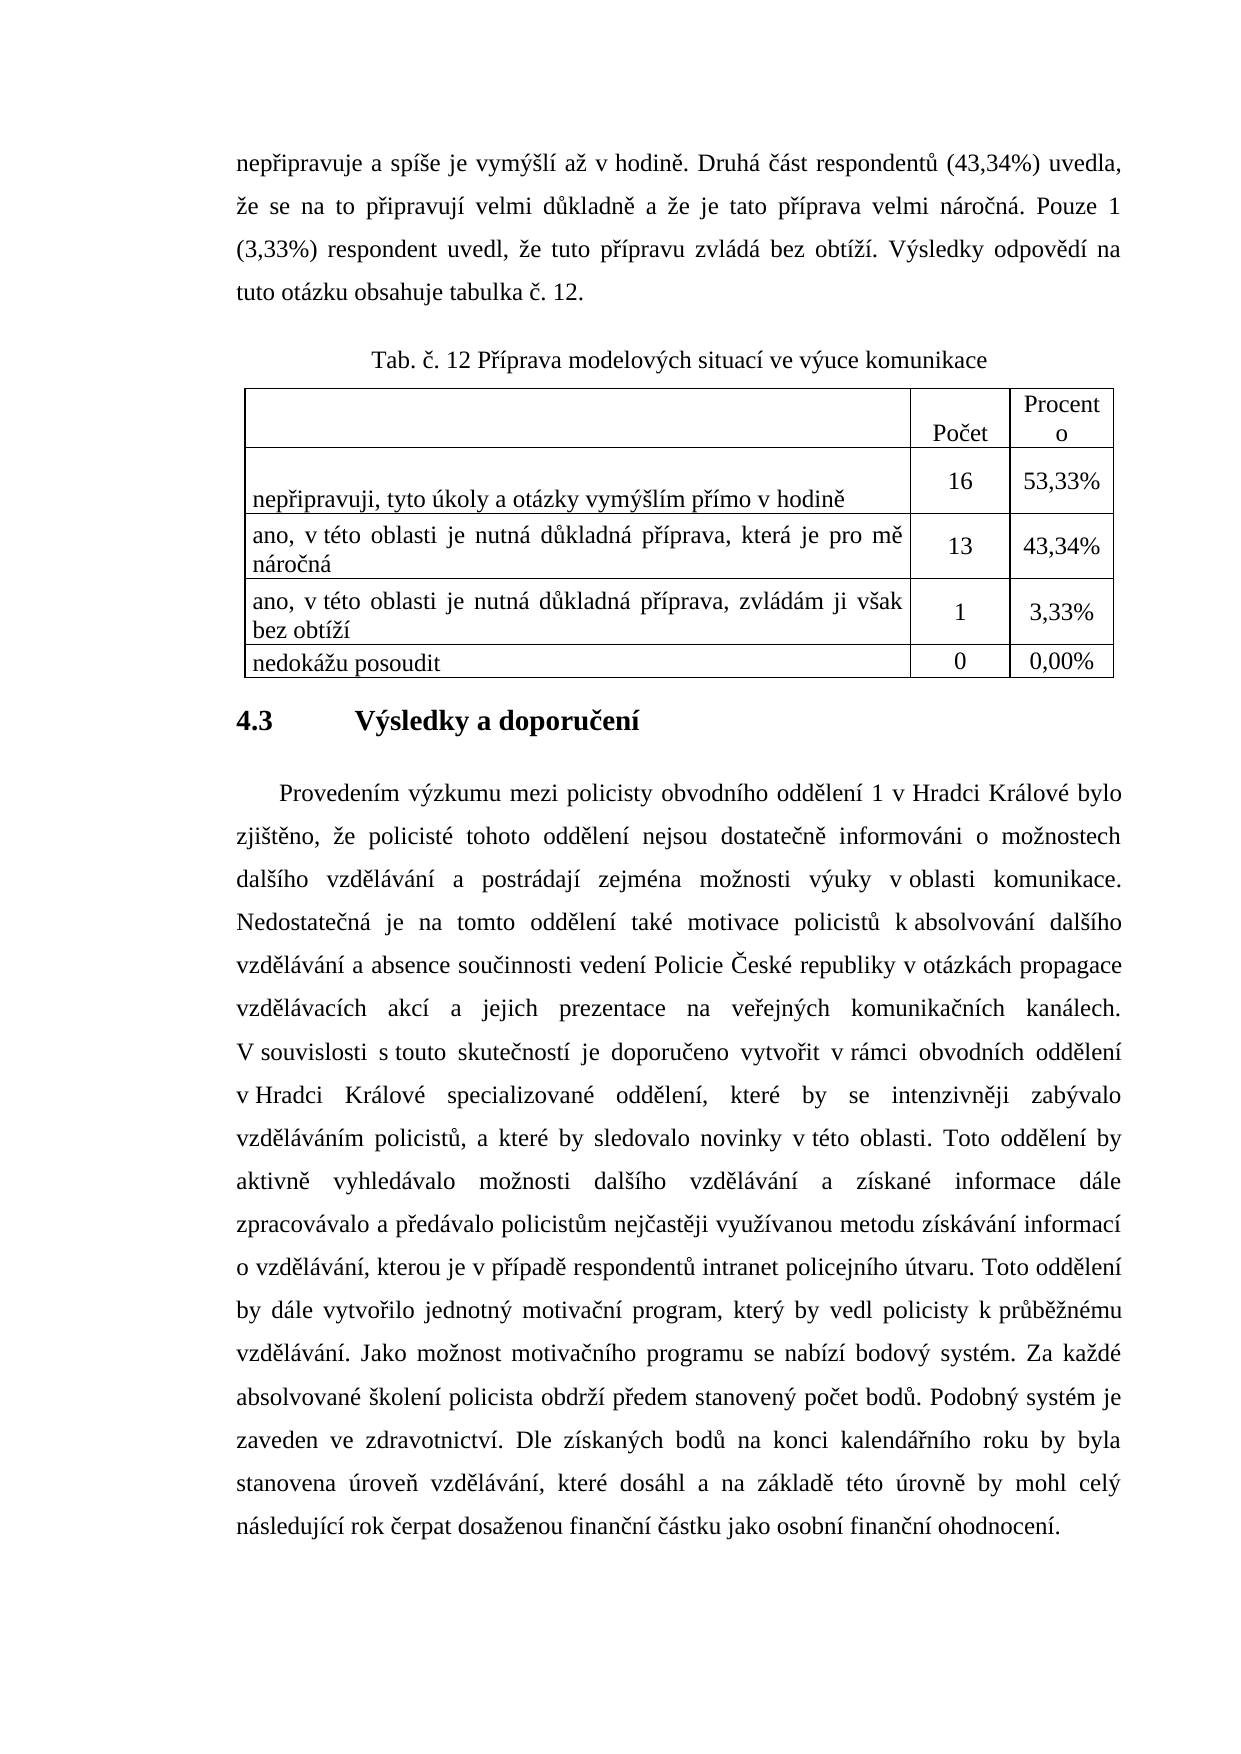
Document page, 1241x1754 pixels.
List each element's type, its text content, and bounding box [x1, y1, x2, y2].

table_header [246, 389, 910, 447]
table_cell 53,33% [1011, 448, 1113, 512]
table_header Procento [1011, 389, 1113, 447]
table_cell ano, v této oblasti je nutná důkladná příprava, zvládám ji však bez obtíží [246, 579, 910, 644]
table_cell 3,33% [1011, 579, 1113, 644]
table_cell 0 [911, 645, 1009, 677]
table_cell 16 [911, 448, 1009, 512]
table_cell 1 [911, 579, 1009, 644]
text Tab. č. 12 Příprava modelových situací ve výuce komunikace [236, 345, 1122, 374]
table_cell ano, v této oblasti je nutná důkladná příprava, která je pro mě náročná [246, 514, 910, 578]
table_cell 13 [911, 514, 1009, 578]
table_cell 43,34% [1011, 514, 1113, 578]
table_cell nedokážu posoudit [246, 645, 910, 677]
subtitle Výsledky a doporučení [236, 703, 1122, 736]
table_cell 0,00% [1011, 645, 1113, 677]
table_cell nepřipravuji, tyto úkoly a otázky vymýšlím přímo v hodině [246, 448, 910, 512]
text Provedením výzkumu mezi policisty obvodního oddělení 1 v Hradci Králové bylo zjištěno, že policisté tohoto oddělení nejsou dostatečně informováni o možnostech dalšího vzdělávání a postrádají zejména možnosti výuky v oblasti komunikace. Nedostatečná je na tomto oddělení také motivace policistů k absolvování dalšího vzdělávání a absence součinnosti vedení Policie České republiky v otázkách propagace vzdělávacích akcí a jejich prezentace na veřejných komunikačních kanálech. V souvislosti s touto skutečností je doporučeno vytvořit v rámci obvodních oddělení v Hradci Králové specializované oddělení, které by se intenzivněji zabývalo vzděláváním policistů, a které by sledovalo novinky v této oblasti. Toto oddělení by aktivně vyhledávalo možnosti dalšího vzdělávání a získané informace dále zpracovávalo a předávalo policistům nejčastěji využívanou metodu získávání informací o vzdělávání, kterou je v případě respondentů intranet policejního útvaru. Toto oddělení by dále vytvořilo jednotný motivační program, který by vedl policisty k průběžnému vzdělávání. Jako možnost motivačního programu se nabízí bodový systém. Za každé absolvované školení policista obdrží předem stanovený počet bodů. Podobný systém je zaveden ve zdravotnictví. Dle získaných bodů na konci kalendářního roku by byla stanovena úroveň vzdělávání, které dosáhl a na základě této úrovně by mohl celý následující rok čerpat dosaženou finanční částku jako osobní finanční ohodnocení. [236, 778, 1122, 1540]
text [236, 148, 1122, 306]
table_header Počet [911, 389, 1009, 447]
